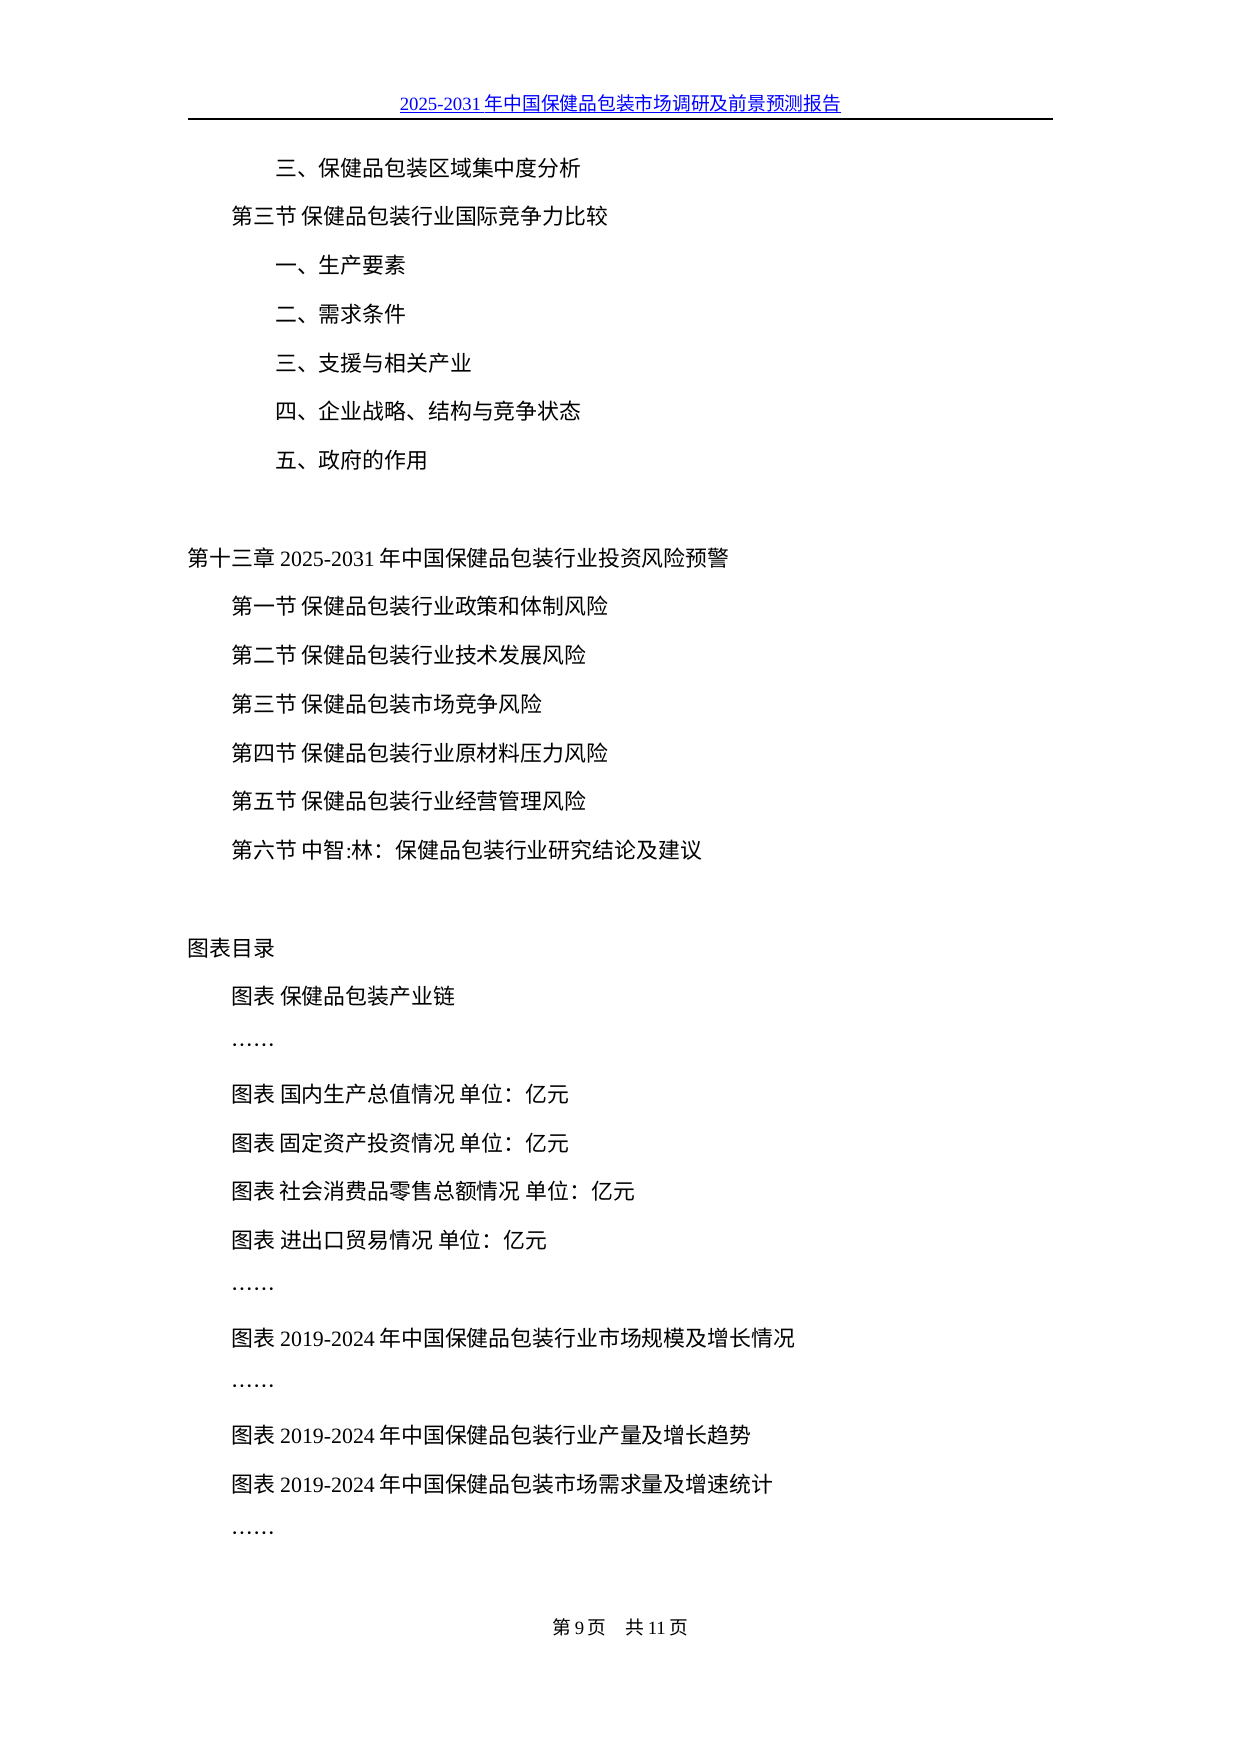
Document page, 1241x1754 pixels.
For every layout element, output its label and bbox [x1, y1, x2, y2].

text [187, 150, 1053, 1548]
